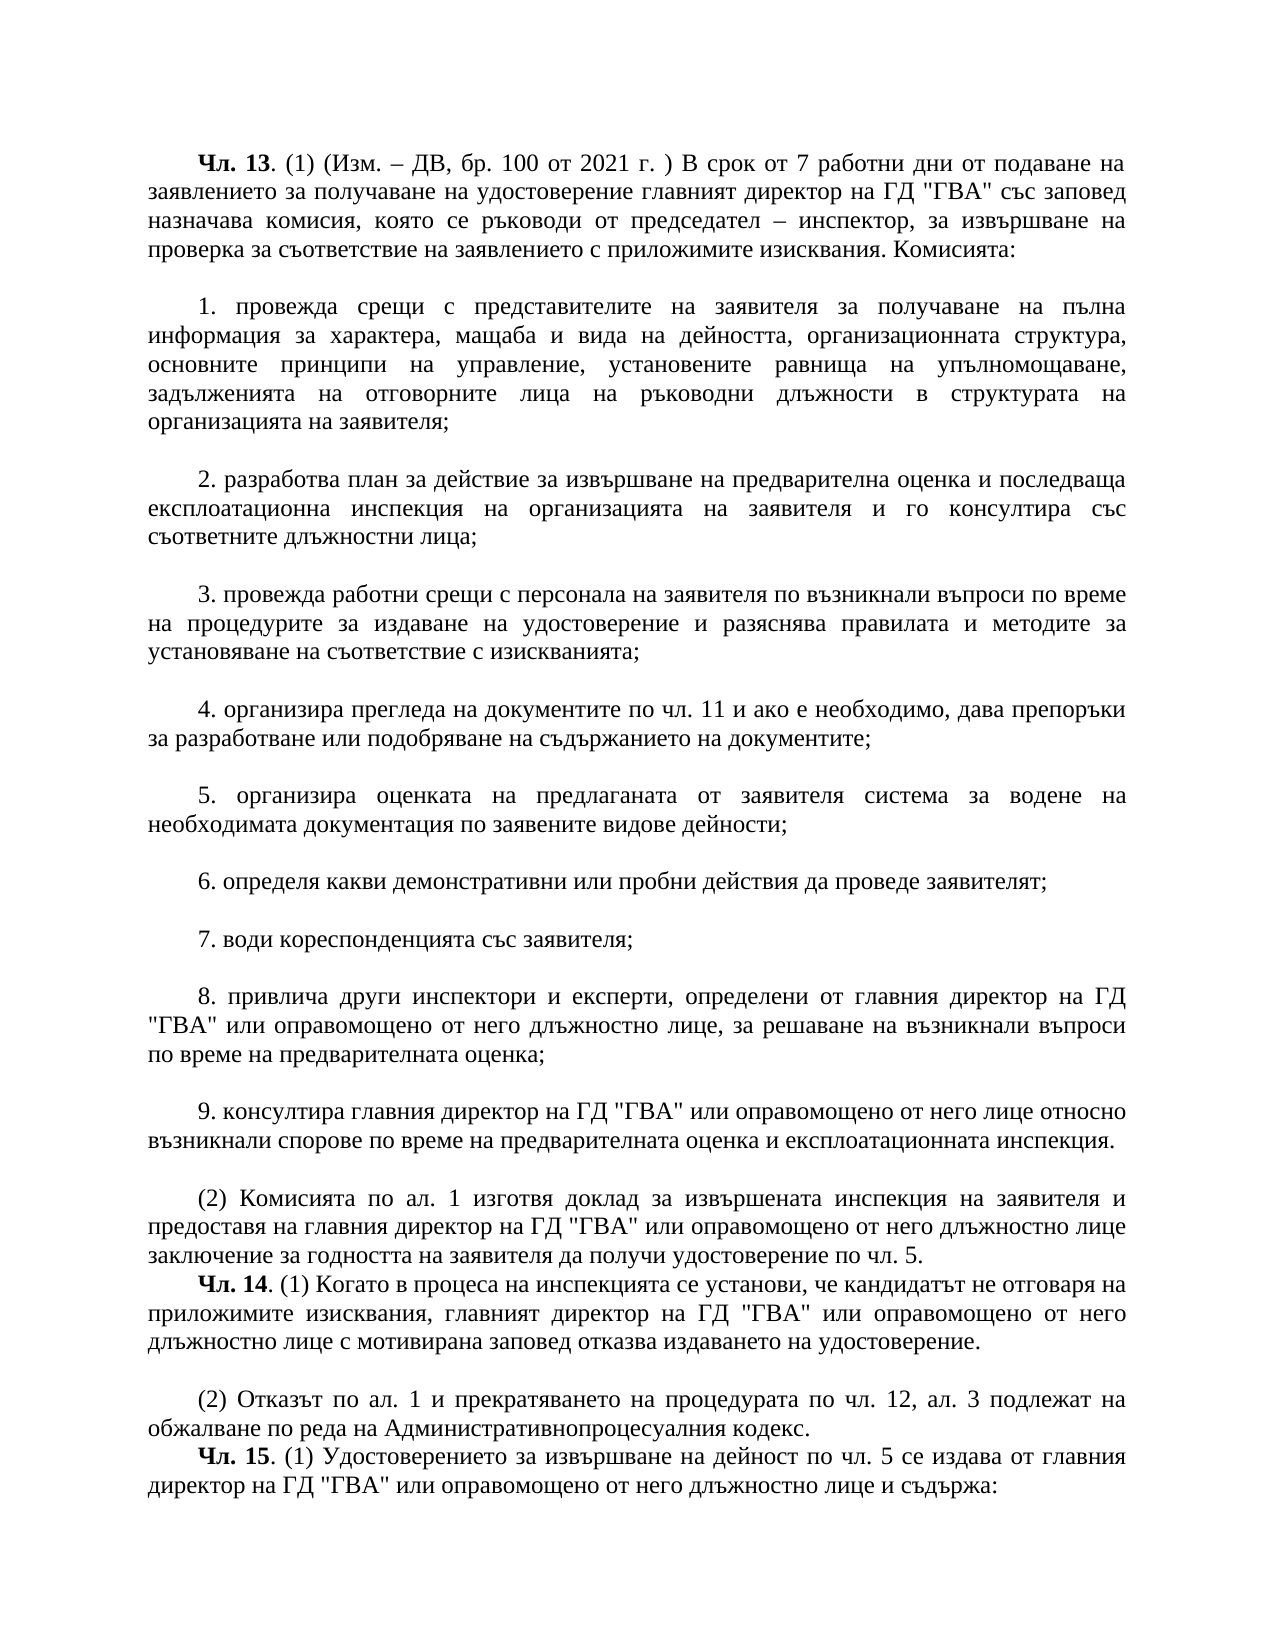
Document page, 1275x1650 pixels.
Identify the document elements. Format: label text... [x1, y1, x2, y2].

text Чл. 14. (1) Когато в процеса на инспекцията се установи, че кандидатът не отговаря на приложимите изисквания, главният директор на ГД "ГВА" или оправомощено от него длъжностно лице с мотивирана заповед отказва издаването на удостоверение. [148, 1269, 1127, 1355]
text (2) Отказът по ал. 1 и прекратяването на процедурата по чл. 12, ал. 3 подлежат на обжалване по реда на Административнопроцесуалния кодекс. [148, 1384, 1127, 1441]
text 4. организира прегледа на документите по чл. 11 и ако е необходимо, дава препоръки за разработване или подобряване на съдържанието на документите; [148, 694, 1127, 751]
text 1. провежда срещи с представителите на заявителя за получаване на пълна информация за характера, мащаба и вида на дейността, организационната структура, основните принципи на управление, установените равнища на упълномощаване, задълженията на отговорните лица на ръководни длъжности в структурата на организацията на заявителя; [148, 291, 1127, 435]
text 2. разработва план за действие за извършване на предварителна оценка и последваща експлоатационна инспекция на организацията на заявителя и го консултира със съответните длъжностни лица; [148, 464, 1127, 550]
text 9. консултира главния директор на ГД "ГВА" или оправомощено от него лице относно възникнали спорове по време на предварителната оценка и експлоатационната инспекция. [148, 1096, 1127, 1154]
text 5. организира оценката на предлаганата от заявителя система за водене на необходимата документация по заявените видове дейности; [148, 780, 1127, 838]
text 3. провежда работни срещи с персонала на заявителя по възникнали въпроси по време на процедурите за издаване на удостоверение и разяснява правилата и методите за установяване на съответствие с изискванията; [148, 579, 1127, 665]
text Чл. 15. (1) Удостоверението за извършване на дейност по чл. 5 се издава от главния директор на ГД "ГВА" или оправомощено от него длъжностно лице и съдържа: [148, 1441, 1127, 1499]
text 7. води кореспонденцията със заявителя; [148, 924, 1127, 953]
text 8. привлича други инспектори и експерти, определени от главния директор на ГД "ГВА" или оправомощено от него длъжностно лице, за решаване на възникнали въпроси по време на предварителната оценка; [148, 981, 1127, 1068]
text Чл. 13. (1) (Изм. – ДВ, бр. 100 от 2021 г. ) В срок от 7 работни дни от подаване на заявлението за получаване на удостоверение главният директор на ГД "ГВА" със заповед назначава комисия, която се ръководи от председател – инспектор, за извършване на проверка за съответствие на заявлението с приложимите изисквания. Комисията: [148, 148, 1127, 263]
text 6. определя какви демонстративни или пробни действия да проведе заявителят; [148, 866, 1127, 895]
text (2) Комисията по ал. 1 изготвя доклад за извършената инспекция на заявителя и предоставя на главния директор на ГД "ГВА" или оправомощено от него длъжностно лице заключение за годността на заявителя да получи удостоверение по чл. 5. [148, 1183, 1127, 1269]
